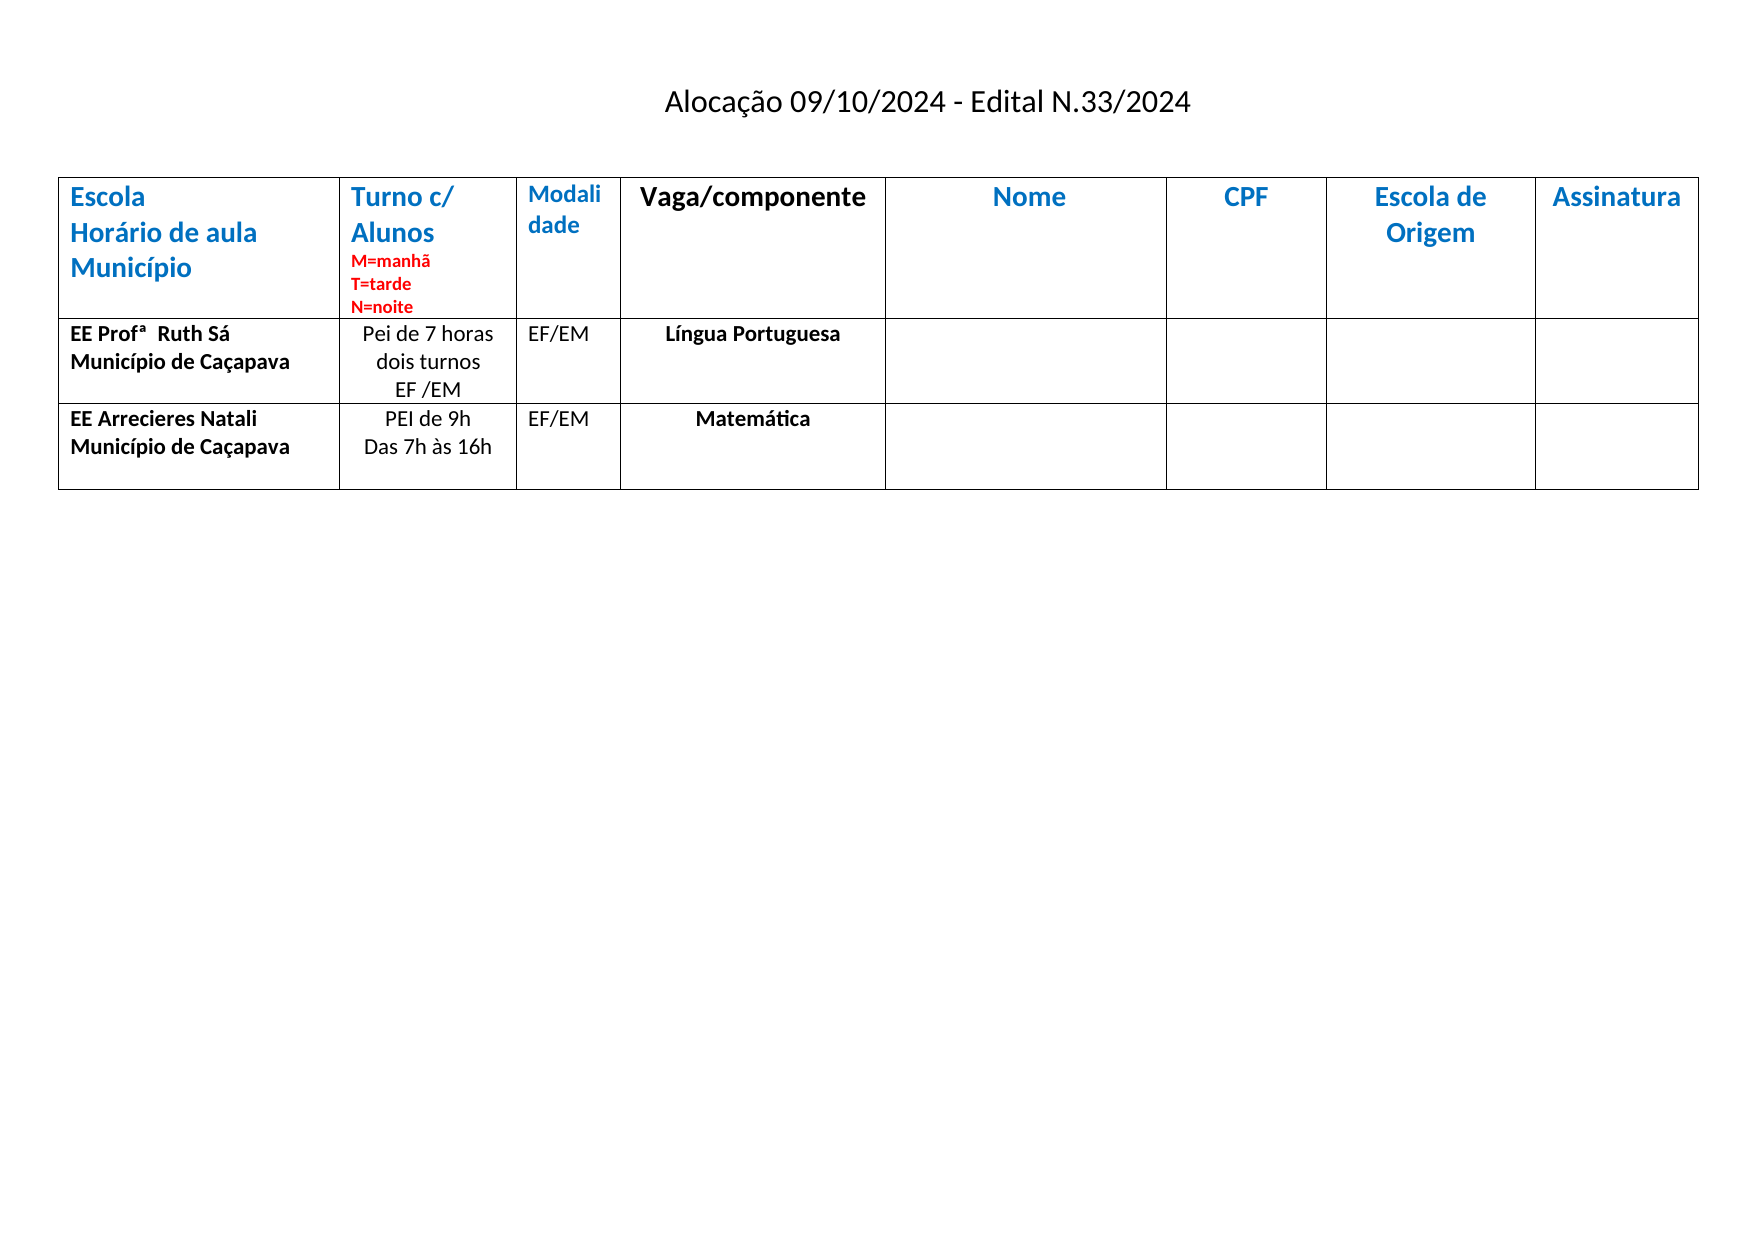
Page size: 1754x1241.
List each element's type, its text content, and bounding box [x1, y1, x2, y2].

table_cell [1167, 404, 1326, 488]
table_cell [1536, 404, 1698, 488]
table_cell Matemática [621, 404, 885, 488]
table_header Nome [886, 178, 1166, 318]
table_header Vaga/componente [621, 178, 885, 318]
table_cell EE Profª Ruth Sá Município de Caçapava [59, 319, 339, 403]
table_cell Língua Portuguesa [621, 319, 885, 403]
table_header CPF [1167, 178, 1326, 318]
table_cell EF/EM [517, 319, 620, 403]
table_cell EE Arrecieres Natali Município de Caçapava [59, 404, 339, 488]
table_cell PEI de 9h Das 7h às 16h [340, 404, 516, 488]
table_cell EF/EM [517, 404, 620, 488]
table_header Escola de Origem [1327, 178, 1535, 318]
table_cell [1167, 319, 1326, 403]
table_header Turno c/ Alunos M=manhã T=tarde N=noite [340, 178, 516, 318]
table_cell [886, 319, 1166, 403]
table_header Assinatura [1536, 178, 1698, 318]
table_cell [1327, 404, 1535, 488]
table_cell Pei de 7 horas dois turnos EF /EM [340, 319, 516, 403]
table_header Modalidade [517, 178, 620, 318]
table_cell [886, 404, 1166, 488]
table_header Escola Horário de aula Município [59, 178, 339, 318]
table_cell [1536, 319, 1698, 403]
table_cell [1327, 319, 1535, 403]
